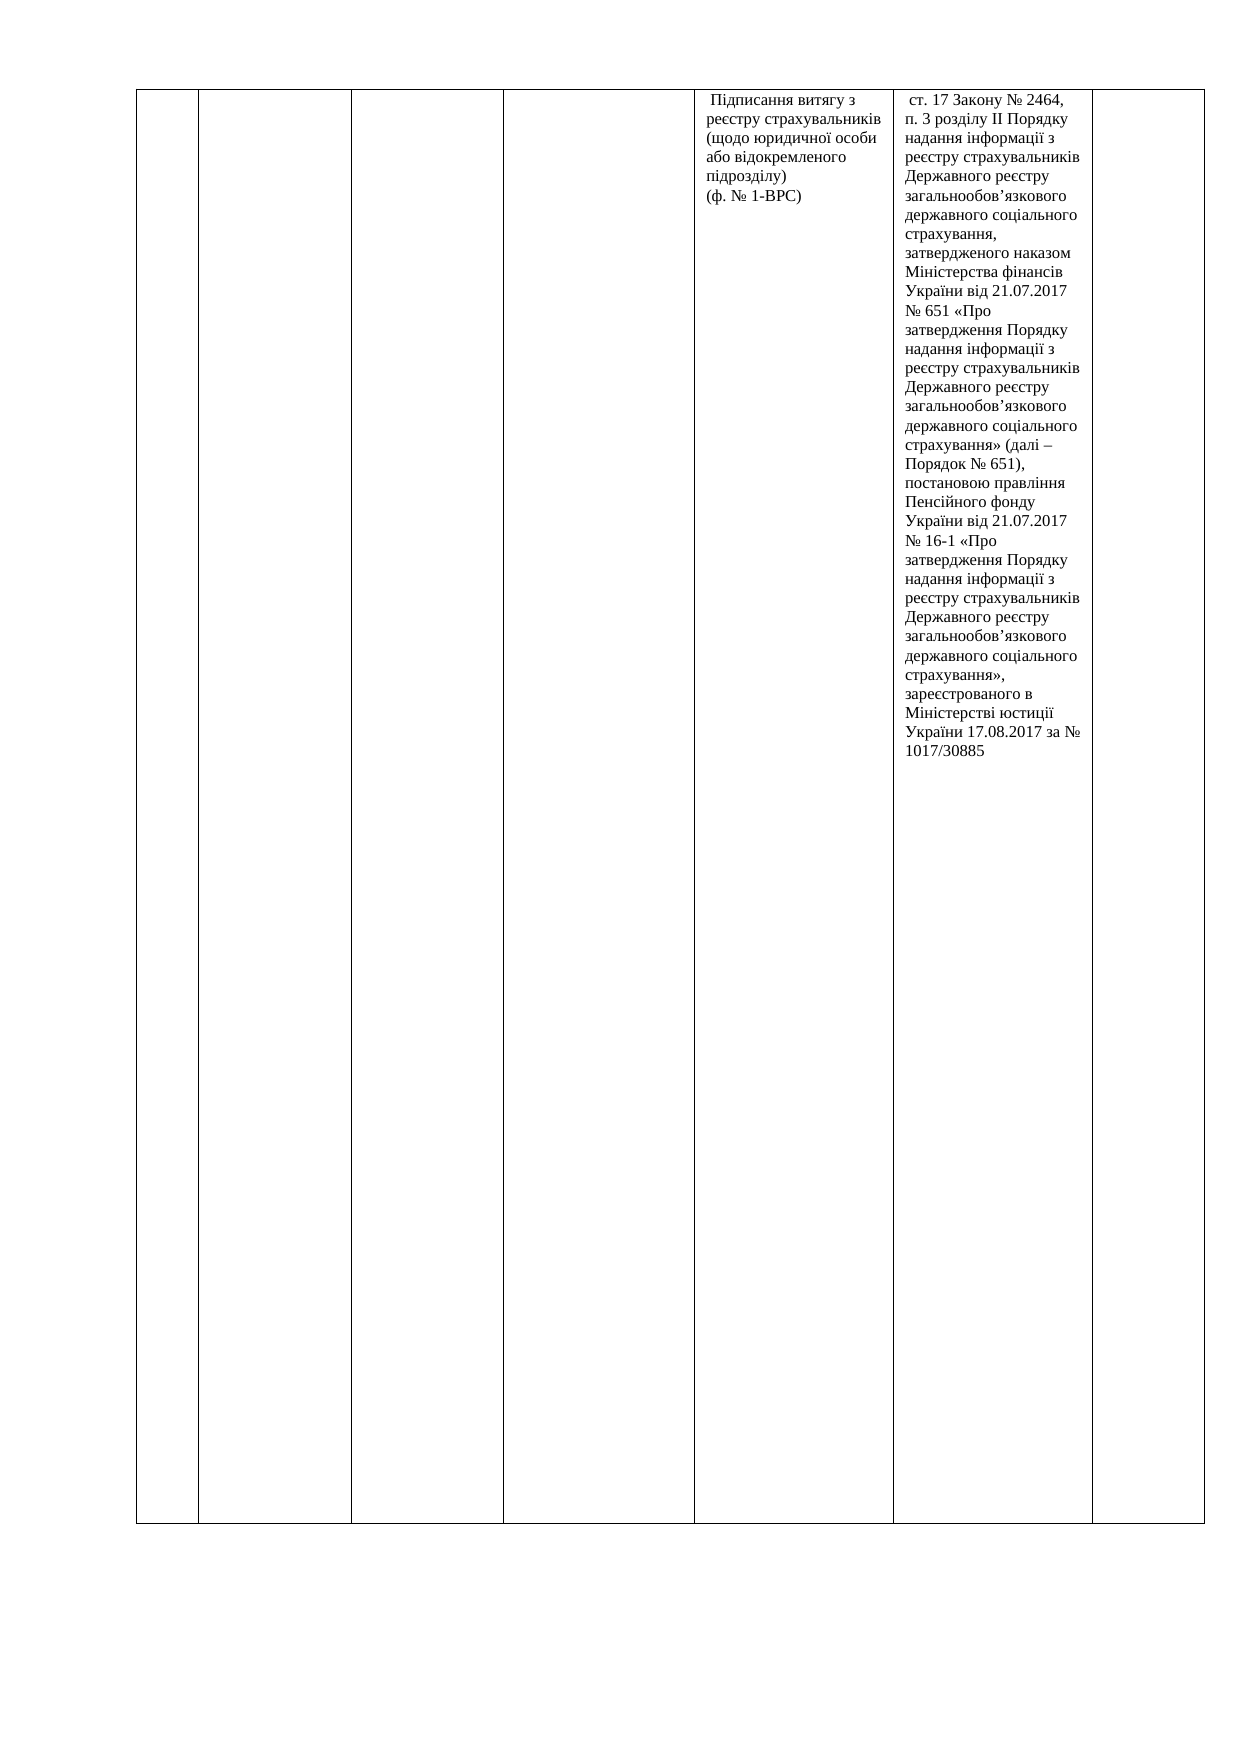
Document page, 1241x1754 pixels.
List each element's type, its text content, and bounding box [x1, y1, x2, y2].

table_cell Підписання витягу з реєстру страхувальників (щодо юридичної особи або відокремленого підрозділу) (ф. № 1-ВРС) [695, 90, 893, 1523]
table_cell [504, 90, 694, 1523]
table_cell ст. 17 Закону № 2464, п. 3 розділу II Порядку надання інформації з реєстру страхувальників Державного реєстру загальнообов’язкового державного соціального страхування, затвердженого наказом Міністерства фінансів України від 21.07.2017 № 651 «Про затвердження Порядку надання інформації з реєстру страхувальників Державного реєстру загальнообов’язкового державного соціального страхування» (далі – Порядок № 651), постановою правління Пенсійного фонду України від 21.07.2017 № 16-1 «Про затвердження Порядку надання інформації з реєстру страхувальників Державного реєстру загальнообов’язкового державного соціального страхування», зареєстрованого в Міністерстві юстиції України 17.08.2017 за № 1017/30885 [894, 90, 1092, 1523]
table_cell [199, 90, 351, 1523]
table_cell [352, 90, 503, 1523]
table_cell [137, 90, 198, 1523]
table_cell [1093, 90, 1204, 1523]
